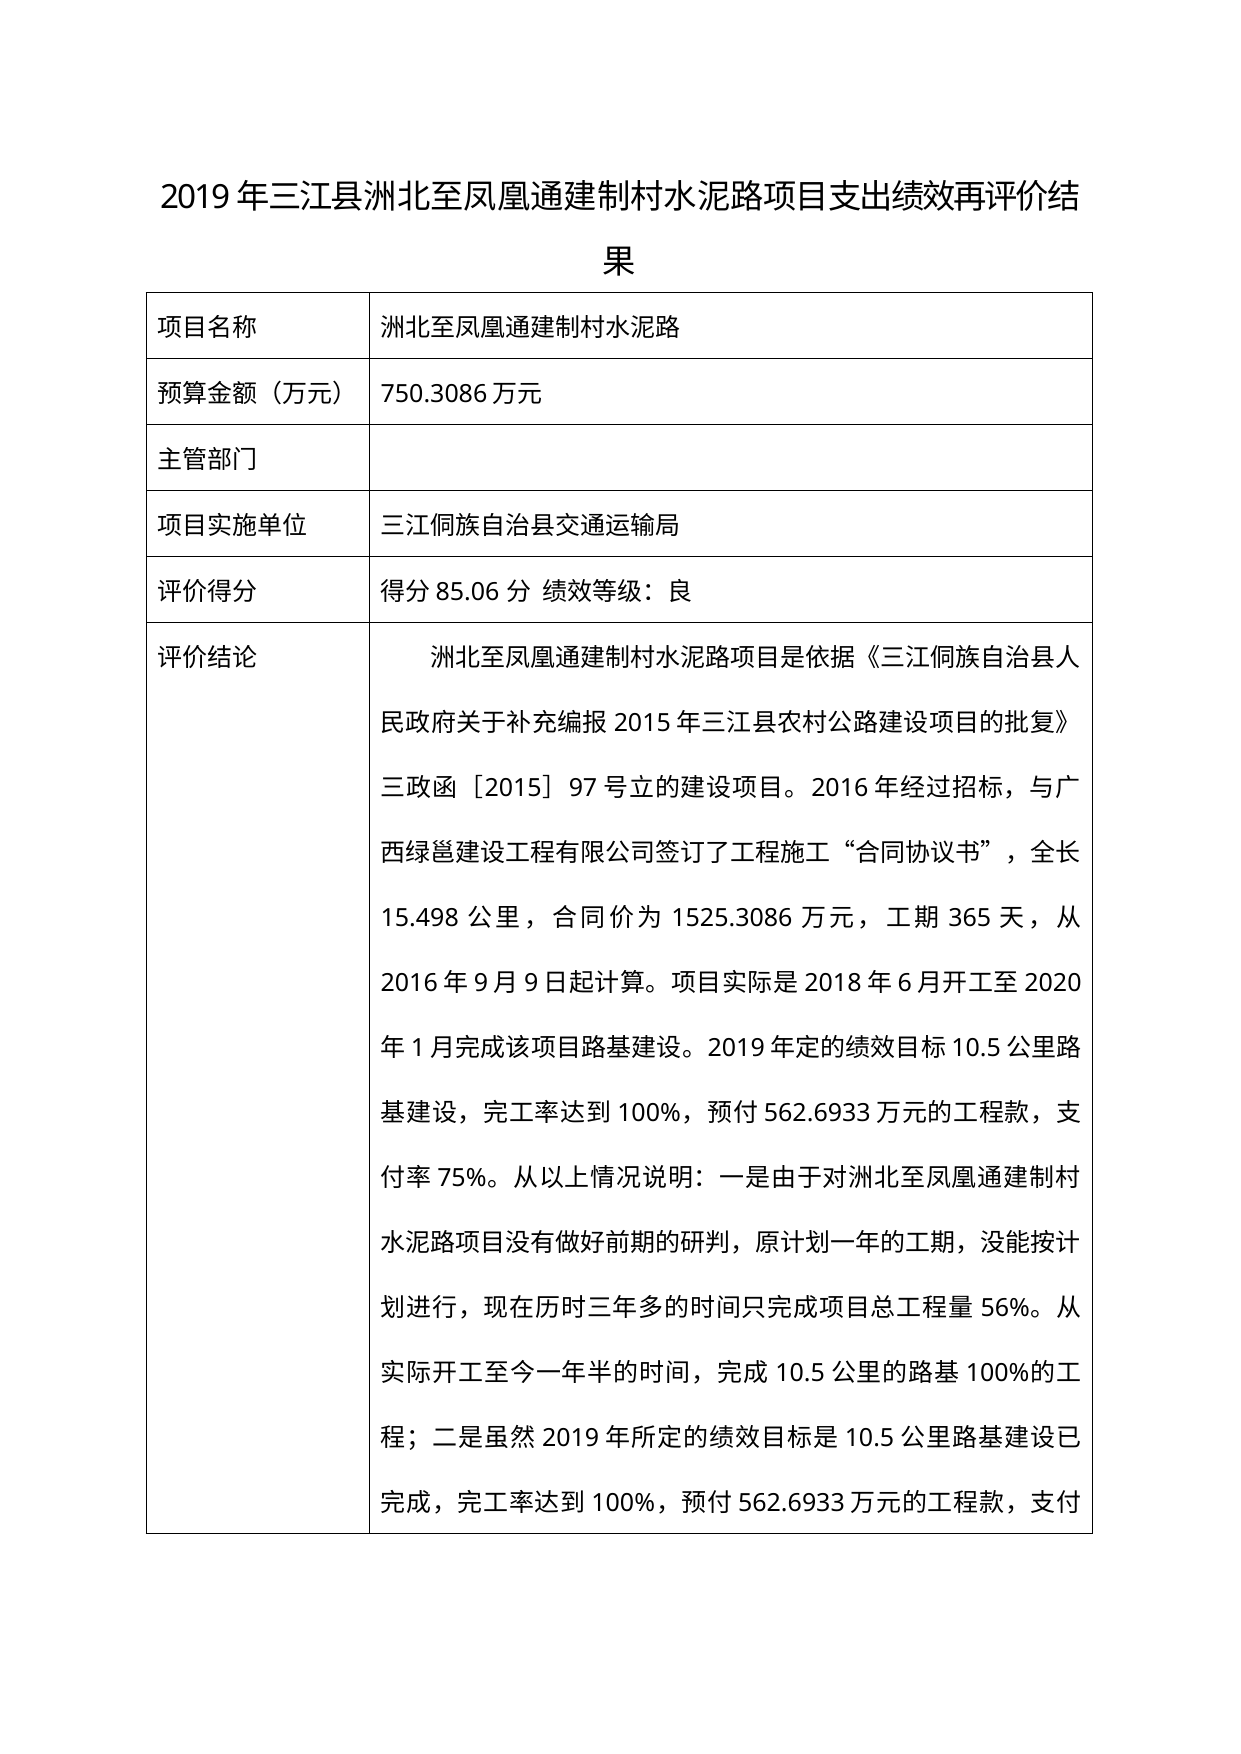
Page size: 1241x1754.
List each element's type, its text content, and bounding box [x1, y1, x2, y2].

table_cell 预算金额（万元） [147, 359, 369, 424]
text 2019年三江县洲北至凤凰通建制村水泥路项目支出绩效再评价结果 [148, 162, 1092, 292]
table_cell 评价结论 [147, 623, 369, 1533]
table_cell 评价得分 [147, 557, 369, 622]
table_header 洲北至凤凰通建制村水泥路 [370, 293, 1092, 358]
table_cell 三江侗族自治县交通运输局 [370, 491, 1092, 556]
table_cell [370, 623, 1092, 1533]
table_cell 项目实施单位 [147, 491, 369, 556]
table_cell 750.3086万元 [370, 359, 1092, 424]
table_header 项目名称 [147, 293, 369, 358]
table_cell 得分85.06 分 绩效等级：良 [370, 557, 1092, 622]
table_cell [370, 425, 1092, 490]
table_cell 主管部门 [147, 425, 369, 490]
